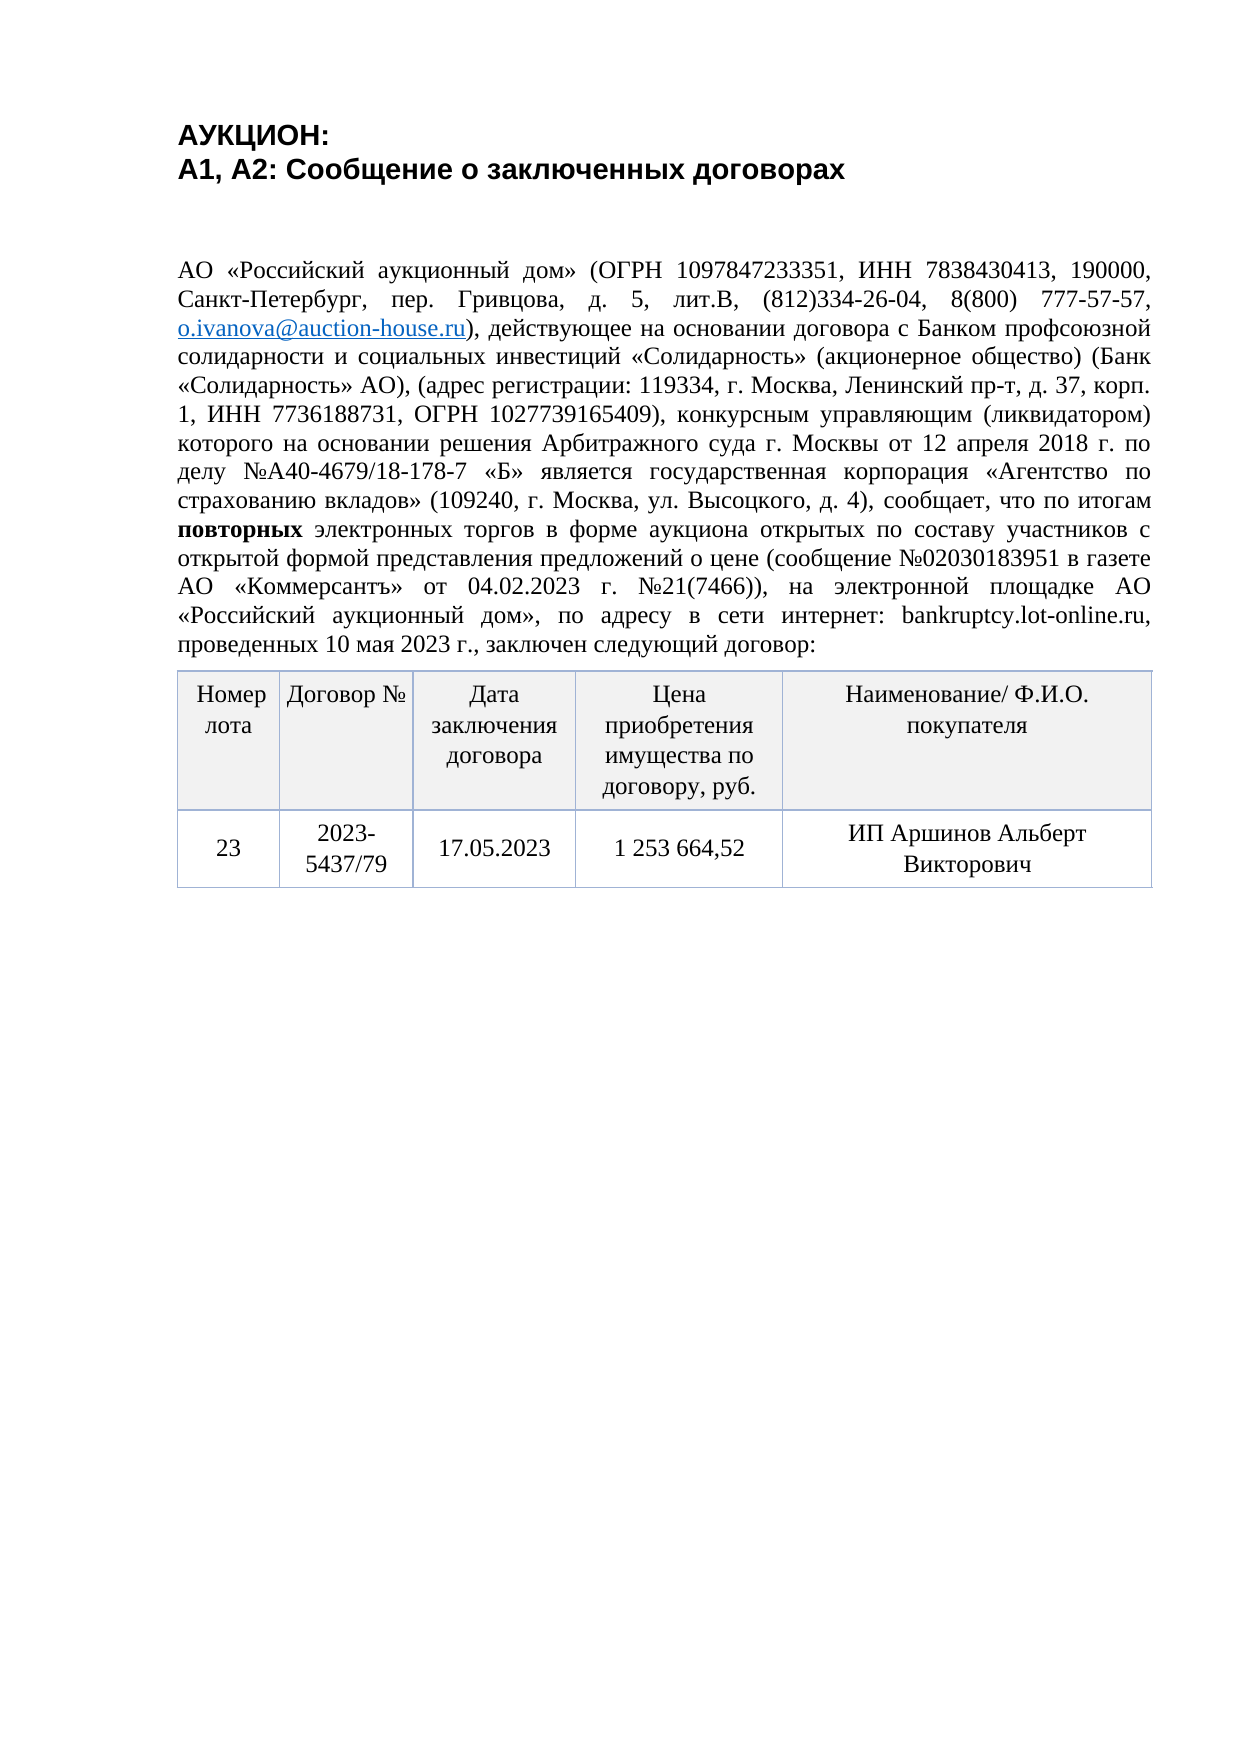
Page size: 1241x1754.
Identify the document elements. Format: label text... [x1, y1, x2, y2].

table_header Наименование/ Ф.И.О. покупателя [783, 672, 1151, 809]
table_cell 17.05.2023 [414, 811, 575, 887]
table_cell 23 [178, 811, 279, 887]
text АУКЦИОН: [177, 118, 1152, 152]
table_cell ИП Аршинов Альберт Викторович [783, 811, 1151, 887]
table_header Номер лота [178, 672, 279, 809]
table_header Дата заключения договора [414, 672, 575, 809]
table_header Цена приобретения имущества по договору, руб. [576, 672, 782, 809]
table_header Договор № [280, 672, 412, 809]
table_cell 2023-5437/79 [280, 811, 412, 887]
text А1, А2: Сообщение о заключенных договорах [177, 152, 1152, 185]
table_cell 1 253 664,52 [576, 811, 782, 887]
text АО «Российский аукционный дом» (ОГРН 1097847233351, ИНН 7838430413, 190000, Санкт-Петербург, пер. Гривцова, д. 5, лит.В, (812)334-26-04, 8(800) 777-57-57, o.ivanova@auction-house.ru), действующее на основании договора с Банком профсоюзной солидарности и социальных инвестиций «Солидарность» (акционерное общество) (Банк «Солидарность» АО), (адрес регистрации: 119334, г. Москва, Ленинский пр-т, д. 37, корп. 1, ИНН 7736188731, ОГРН 1027739165409), конкурсным управляющим (ликвидатором) которого на основании решения Арбитражного суда г. Москвы от 12 апреля 2018 г. по делу №А40-4679/18-178-7 «Б» является государственная корпорация «Агентство по страхованию вкладов» (109240, г. Москва, ул. Высоцкого, д. 4), сообщает, что по итогам повторных электронных торгов в форме аукциона открытых по составу участников с открытой формой представления предложений о цене (сообщение №02030183951 в газете АО «Коммерсантъ» от 04.02.2023 г. №21(7466)), на электронной площадке АО «Российский аукционный дом», по адресу в сети интернет: bankruptcy.lot-online.ru, проведенных 10 мая 2023 г., заключен следующий договор: [177, 255, 1152, 658]
